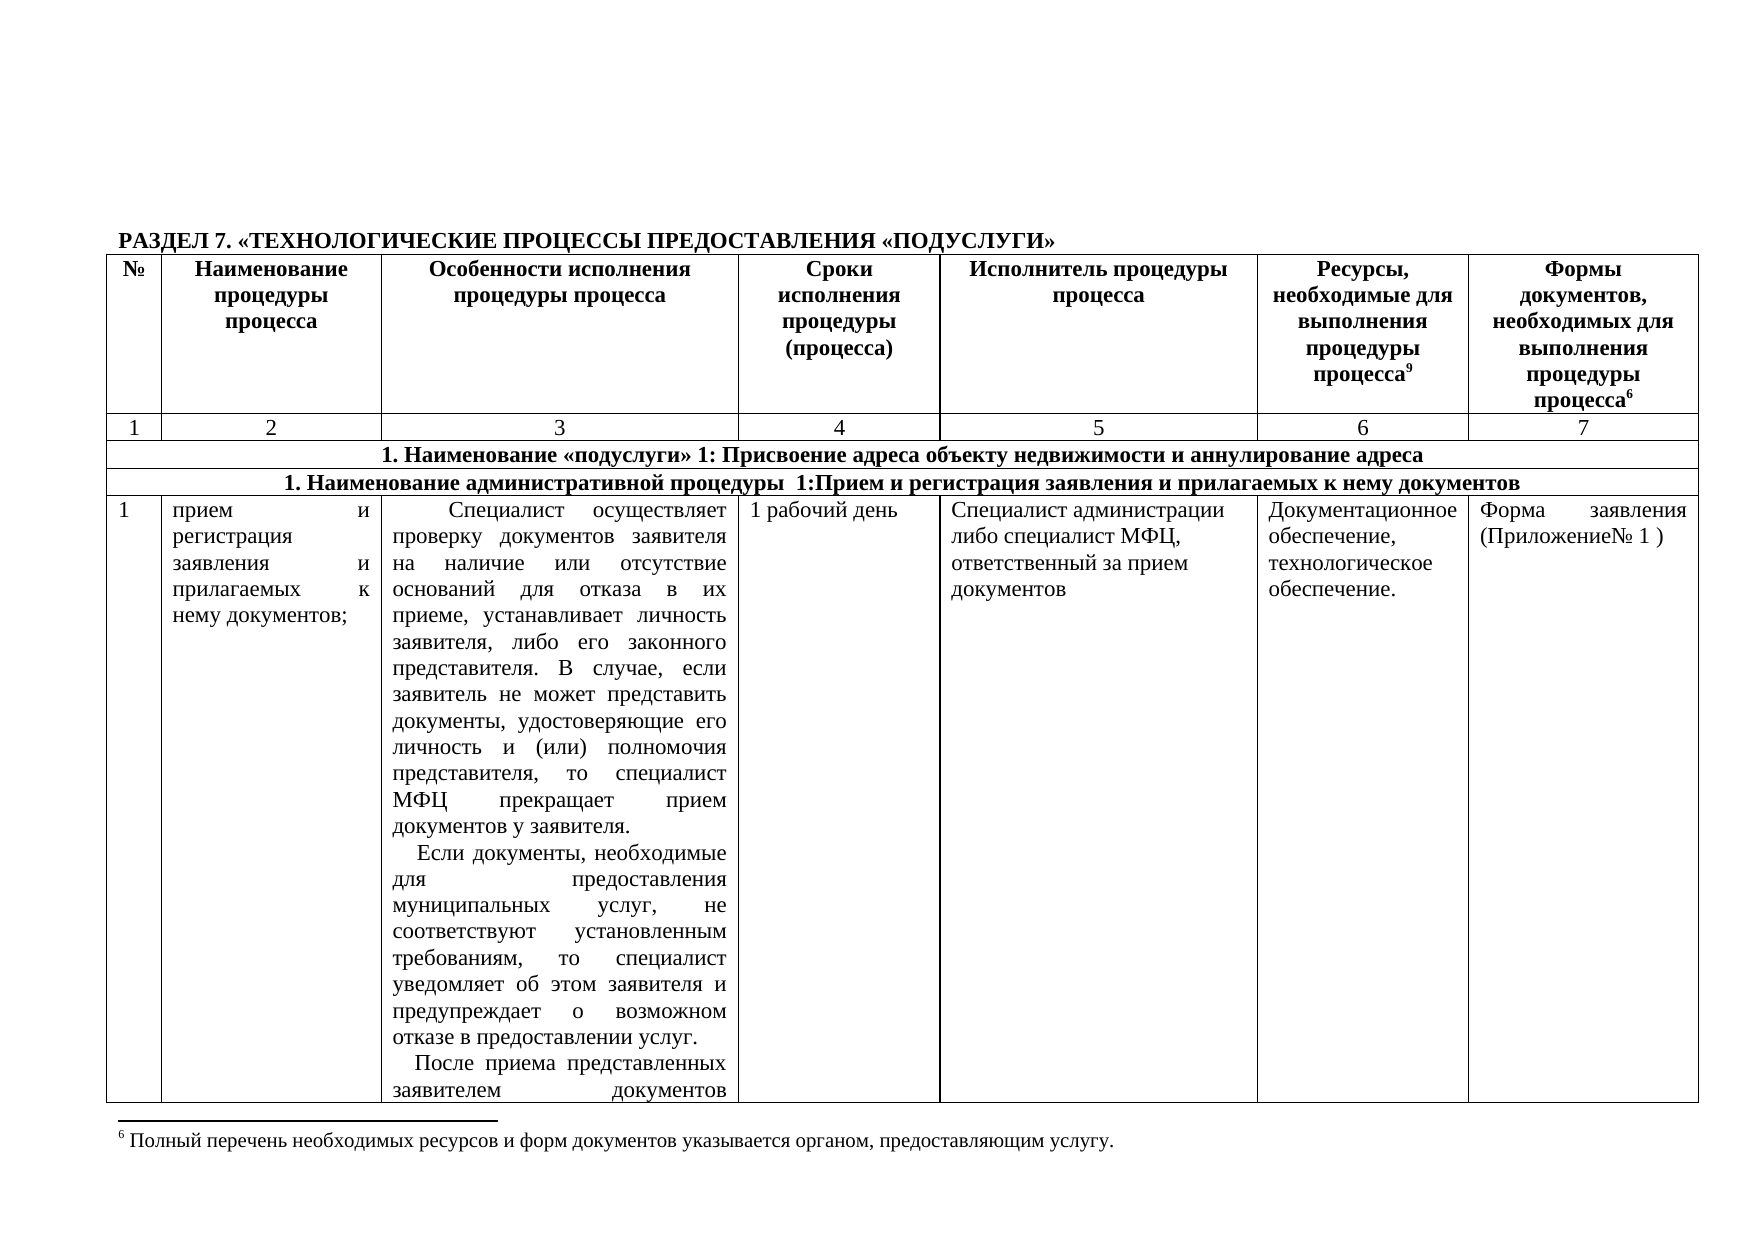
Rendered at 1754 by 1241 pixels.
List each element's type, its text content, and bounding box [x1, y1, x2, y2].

table_cell 5 [941, 414, 1257, 440]
table_header Исполнитель процедуры процесса [941, 255, 1257, 413]
subtitle РАЗДЕЛ 7. «ТЕХНОЛОГИЧЕСКИЕ ПРОЦЕССЫ ПРЕДОСТАВЛЕНИЯ «ПОДУСЛУГИ» [118, 227, 1636, 253]
table_cell 1. Наименование административной процедуры 1:Прием и регистрация заявления и прилагаемых к нему документов [107, 469, 1698, 495]
table_header Ресурсы, необходимые для выполнения процедуры процесса9 [1258, 255, 1468, 413]
table_header Формы документов, необходимых для выполнения процедуры процесса [1469, 255, 1698, 413]
table_header Наименование процедуры процесса [162, 255, 381, 413]
table_cell 1 [107, 496, 161, 1102]
table_cell 1 рабочий день [739, 496, 939, 1102]
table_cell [1258, 496, 1468, 1102]
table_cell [162, 496, 381, 1102]
table_cell 3 [382, 414, 738, 440]
table_cell 4 [739, 414, 939, 440]
table_cell 1. Наименование «подуслуги» 1: Присвоение адреса объекту недвижимости и аннулирование адреса [107, 441, 1698, 467]
table_cell 2 [162, 414, 381, 440]
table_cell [1469, 496, 1698, 1102]
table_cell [382, 496, 738, 1102]
table_header Сроки исполнения процедуры (процесса) [739, 255, 939, 413]
table_header Особенности исполнения процедуры процесса [382, 255, 738, 413]
table_cell 7 [1469, 414, 1698, 440]
table_cell 6 [1258, 414, 1468, 440]
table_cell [941, 496, 1257, 1102]
table_cell 1 [107, 414, 161, 440]
table_header № [107, 255, 161, 413]
